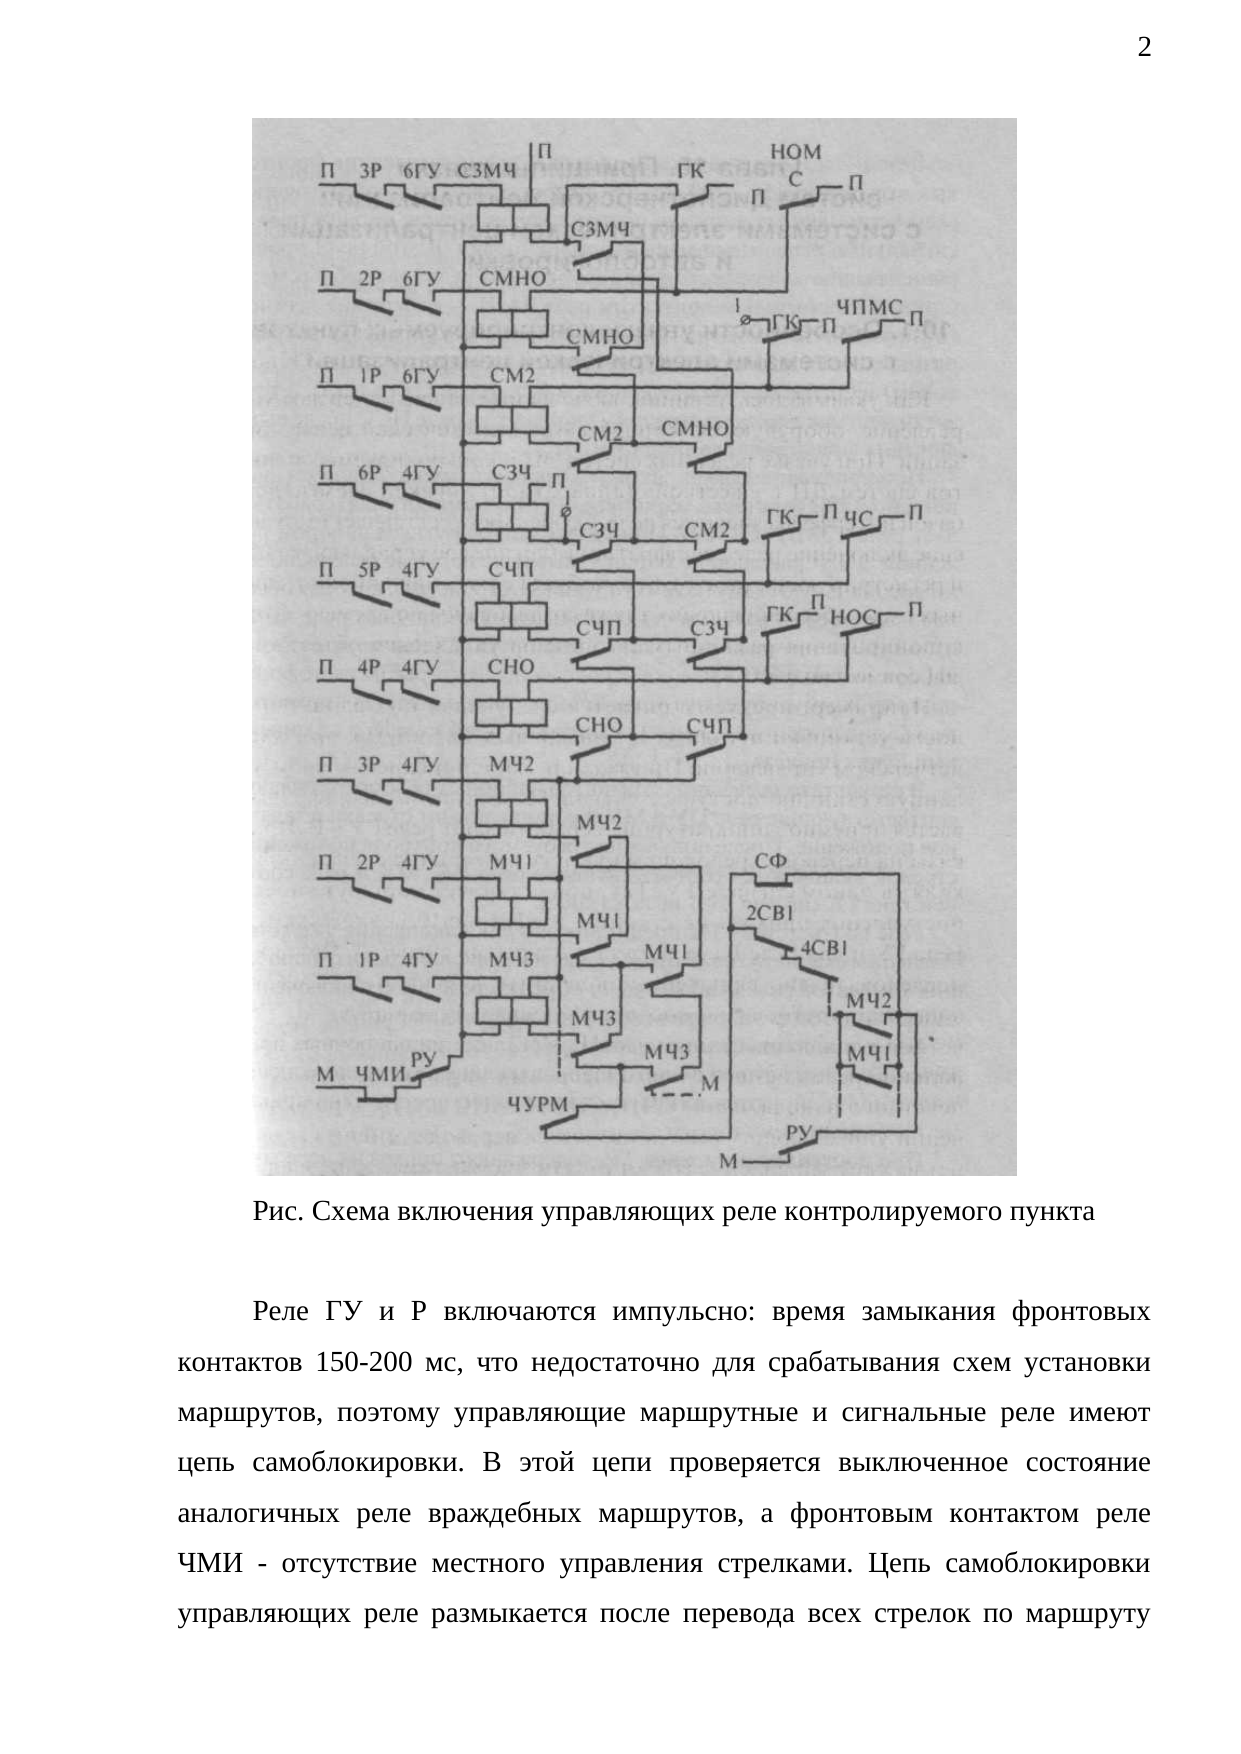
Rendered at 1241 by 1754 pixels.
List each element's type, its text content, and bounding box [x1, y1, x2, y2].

picture [252, 118, 1017, 1176]
text Рис. Схема включения управляющих реле контролируемого пункта [177, 1193, 1152, 1226]
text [177, 1293, 1152, 1629]
